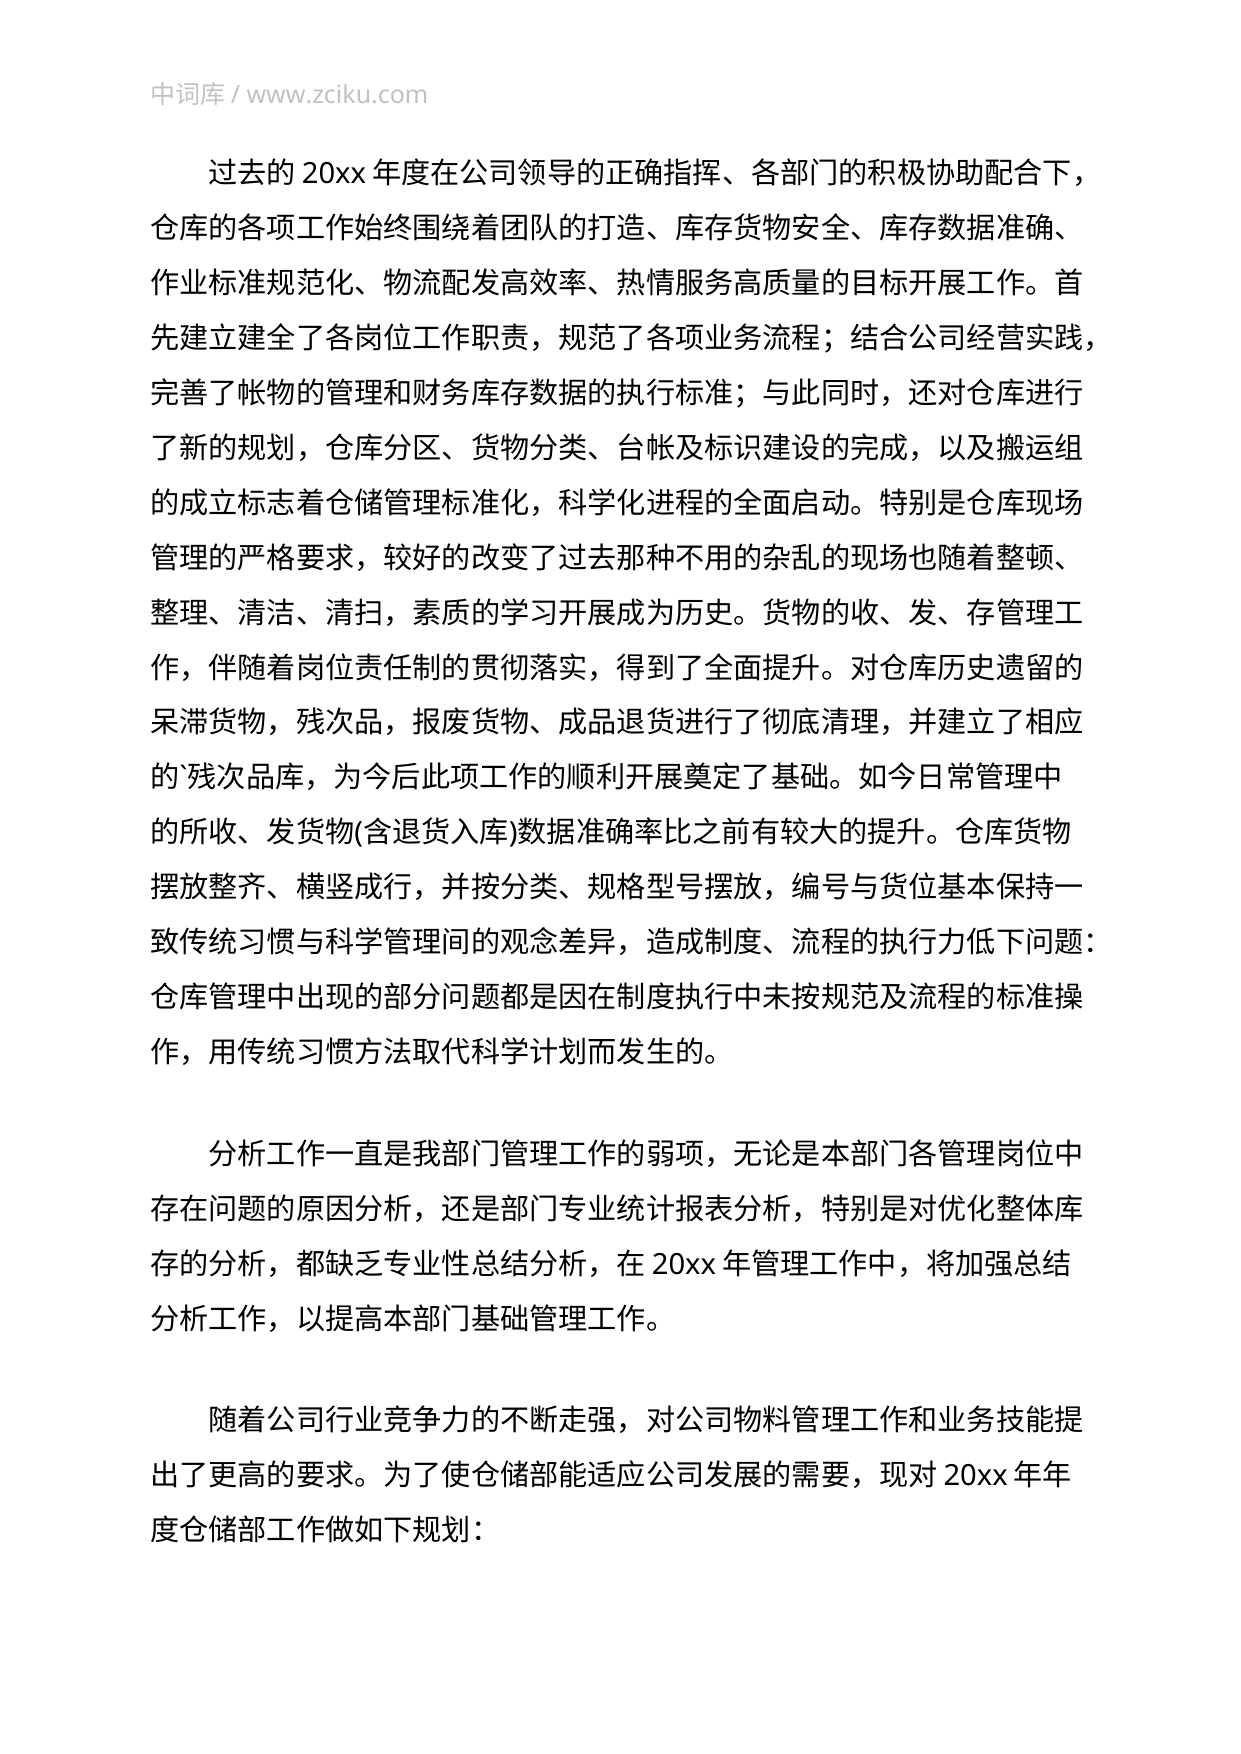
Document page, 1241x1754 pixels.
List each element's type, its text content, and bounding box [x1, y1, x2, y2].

text 过去的20xx年度在公司领导的正确指挥、各部门的积极协助配合下，仓库的各项工作始终围绕着团队的打造、库存货物安全、库存数据准确、作业标准规范化、物流配发高效率、热情服务高质量的目标开展工作。首先建立建全了各岗位工作职责，规范了各项业务流程；结合公司经营实践，完善了帐物的管理和财务库存数据的执行标准；与此同时，还对仓库进行了新的规划，仓库分区、货物分类、台帐及标识建设的完成，以及搬运组的成立标志着仓储管理标准化，科学化进程的全面启动。特别是仓库现场管理的严格要求，较好的改变了过去那种不用的杂乱的现场也随着整顿、整理、清洁、清扫，素质的学习开展成为历史。货物的收、发、存管理工作，伴随着岗位责任制的贯彻落实，得到了全面提升。对仓库历史遗留的呆滞货物，残次品，报废货物、成品退货进行了彻底清理，并建立了相应的`残次品库，为今后此项工作的顺利开展奠定了基础。如今日常管理中的所收、发货物(含退货入库)数据准确率比之前有较大的提升。仓库货物摆放整齐、横竖成行，并按分类、规格型号摆放，编号与货位基本保持一致传统习惯与科学管理间的观念差异，造成制度、流程的执行力低下问题：仓库管理中出现的部分问题都是因在制度执行中未按规范及流程的标准操作，用传统习惯方法取代科学计划而发生的。 [150, 150, 1090, 1071]
text 分析工作一直是我部门管理工作的弱项，无论是本部门各管理岗位中存在问题的原因分析，还是部门专业统计报表分析，特别是对优化整体库存的分析，都缺乏专业性总结分析，在20xx年管理工作中，将加强总结分析工作，以提高本部门基础管理工作。 [150, 1130, 1090, 1337]
text 随着公司行业竞争力的不断走强，对公司物料管理工作和业务技能提出了更高的要求。为了使仓储部能适应公司发展的需要，现对20xx年年度仓储部工作做如下规划： [150, 1397, 1090, 1549]
